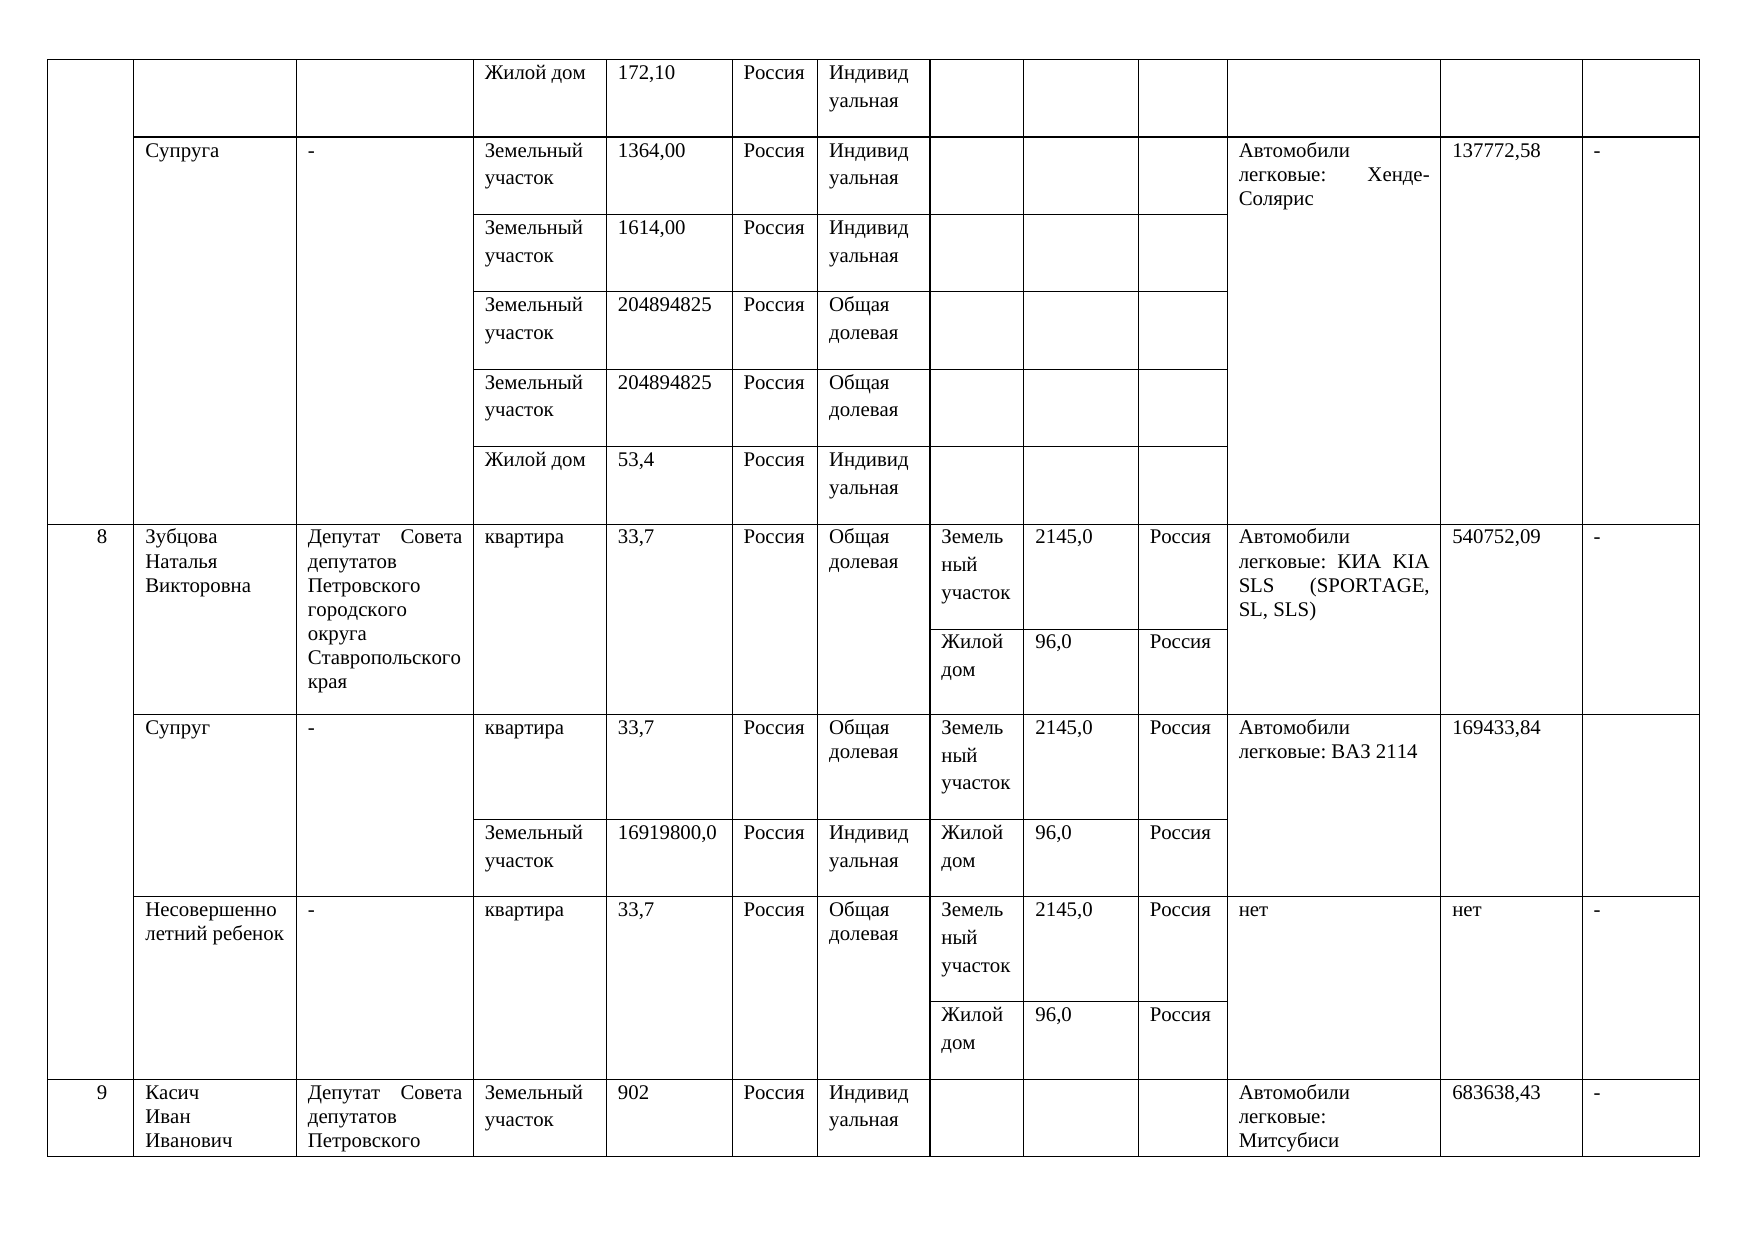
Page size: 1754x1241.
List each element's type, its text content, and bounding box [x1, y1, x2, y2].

table_cell [1024, 138, 1138, 214]
table_cell Земельный участок [474, 292, 606, 369]
table_cell Автомобили легковые: ВАЗ 2114 [1228, 715, 1440, 896]
table_cell 33,7 [607, 525, 732, 714]
table_cell 2145,0 [1024, 525, 1138, 628]
table_cell 33,7 [607, 715, 732, 819]
table_cell квартира [474, 715, 606, 819]
table_cell нет [1228, 897, 1440, 1079]
table_cell 137772,58 [1441, 138, 1582, 523]
table_cell 8 [48, 525, 133, 1079]
table_cell Россия [733, 1080, 817, 1156]
table_cell Земельный участок [474, 215, 606, 291]
table_cell Россия [733, 525, 817, 714]
table_cell 1364,00 [607, 138, 732, 214]
table_cell [1024, 292, 1138, 369]
table_cell Земельный участок [474, 1080, 606, 1156]
table_cell Индивидуальная [818, 820, 929, 896]
table_cell Земельный участок [931, 525, 1023, 628]
table_cell Земельный участок [474, 820, 606, 896]
table_cell Несовершеннолетний ребенок [134, 897, 296, 1079]
table_cell Россия [1139, 715, 1227, 819]
table_cell Земельный участок [474, 138, 606, 214]
table_cell Земельный участок [931, 897, 1023, 1001]
table_cell 9 [48, 1080, 133, 1156]
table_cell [1228, 1080, 1440, 1156]
table_cell Россия [1139, 897, 1227, 1001]
table_cell Общая долевая [818, 370, 929, 446]
table_cell Россия [1139, 820, 1227, 896]
table_cell нет [1441, 897, 1582, 1079]
table_cell [1024, 370, 1138, 446]
table_cell [1024, 1080, 1138, 1156]
table_cell - [1583, 525, 1699, 714]
table_cell Россия [733, 820, 817, 896]
table_cell 96,0 [1024, 630, 1138, 714]
table_cell Зубцова Наталья Викторовна [134, 525, 296, 714]
table_cell 204894825 [607, 370, 732, 446]
table_cell [1024, 215, 1138, 291]
table_cell 2145,0 [1024, 897, 1138, 1001]
table_cell Россия [1139, 1002, 1227, 1079]
table_cell Земельный участок [931, 715, 1023, 819]
table_cell 16919800,0 [607, 820, 732, 896]
table_cell Индивидуальная [818, 215, 929, 291]
table_cell [931, 292, 1023, 369]
table_cell 33,7 [607, 897, 732, 1079]
table_cell 540752,09 [1441, 525, 1582, 714]
table_cell [1139, 370, 1227, 446]
table_cell 683638,43 [1441, 1080, 1582, 1156]
table_cell - [297, 138, 473, 523]
table_cell 2145,0 [1024, 715, 1138, 819]
table_cell Земельный участок [474, 370, 606, 446]
table_cell Депутат Совета депутатов Петровского городского округа Ставропольского края [297, 525, 473, 714]
table_cell Россия [733, 60, 817, 136]
table_cell - [1583, 1080, 1699, 1156]
table_cell [1139, 447, 1227, 523]
table_cell Россия [1139, 630, 1227, 714]
table_cell Россия [733, 292, 817, 369]
table_cell Россия [733, 215, 817, 291]
table_cell Жилой дом [931, 820, 1023, 896]
table_cell Россия [733, 370, 817, 446]
table_cell 902 [607, 1080, 732, 1156]
table_cell квартира [474, 525, 606, 714]
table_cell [297, 1080, 473, 1156]
table_cell 204894825 [607, 292, 732, 369]
table_cell - [1583, 138, 1699, 523]
table_cell [1024, 447, 1138, 523]
table_cell - [297, 897, 473, 1079]
table_cell [931, 1080, 1023, 1156]
table_cell Супруг [134, 715, 296, 896]
table_cell 1614,00 [607, 215, 732, 291]
table_cell Россия [733, 715, 817, 819]
table_cell [931, 370, 1023, 446]
table_cell Жилой дом [931, 1002, 1023, 1079]
table_cell [931, 447, 1023, 523]
table_cell квартира [474, 897, 606, 1079]
table_cell Касич Иван Иванович [134, 1080, 296, 1156]
table_cell - [1583, 897, 1699, 1079]
table_cell 172,10 [607, 60, 732, 136]
table_cell [931, 138, 1023, 214]
table_cell Индивидуальная [818, 1080, 929, 1156]
table_cell Россия [1139, 525, 1227, 628]
table_cell 96,0 [1024, 820, 1138, 896]
table_cell 96,0 [1024, 1002, 1138, 1079]
table_cell Индивидуальная [818, 60, 929, 136]
table_cell 53,4 [607, 447, 732, 523]
table_cell Жилой дом [474, 60, 606, 136]
table_cell [931, 215, 1023, 291]
table_cell Общая долевая [818, 715, 929, 819]
table_cell Россия [733, 447, 817, 523]
table_cell Жилой дом [931, 630, 1023, 714]
table_cell [1139, 138, 1227, 214]
table_cell Автомобили легковые: КИА KIA SLS (SPORTAGE, SL, SLS) [1228, 525, 1440, 714]
table_cell Россия [733, 138, 817, 214]
table_cell Индивидуальная [818, 447, 929, 523]
table_cell 169433,84 [1441, 715, 1582, 896]
table_cell [1583, 715, 1699, 896]
table_cell [1139, 292, 1227, 369]
table_cell [1139, 215, 1227, 291]
table_cell [1139, 1080, 1227, 1156]
table_cell Индивидуальная [818, 138, 929, 214]
table_cell Автомобили легковые: Хенде-Солярис [1228, 138, 1440, 523]
table_cell Супруга [134, 138, 296, 523]
table_cell - [297, 715, 473, 896]
table_cell Общая долевая [818, 292, 929, 369]
table_cell Общая долевая [818, 897, 929, 1079]
table_cell Общая долевая [818, 525, 929, 714]
table_cell Россия [733, 897, 817, 1079]
table_cell Жилой дом [474, 447, 606, 523]
